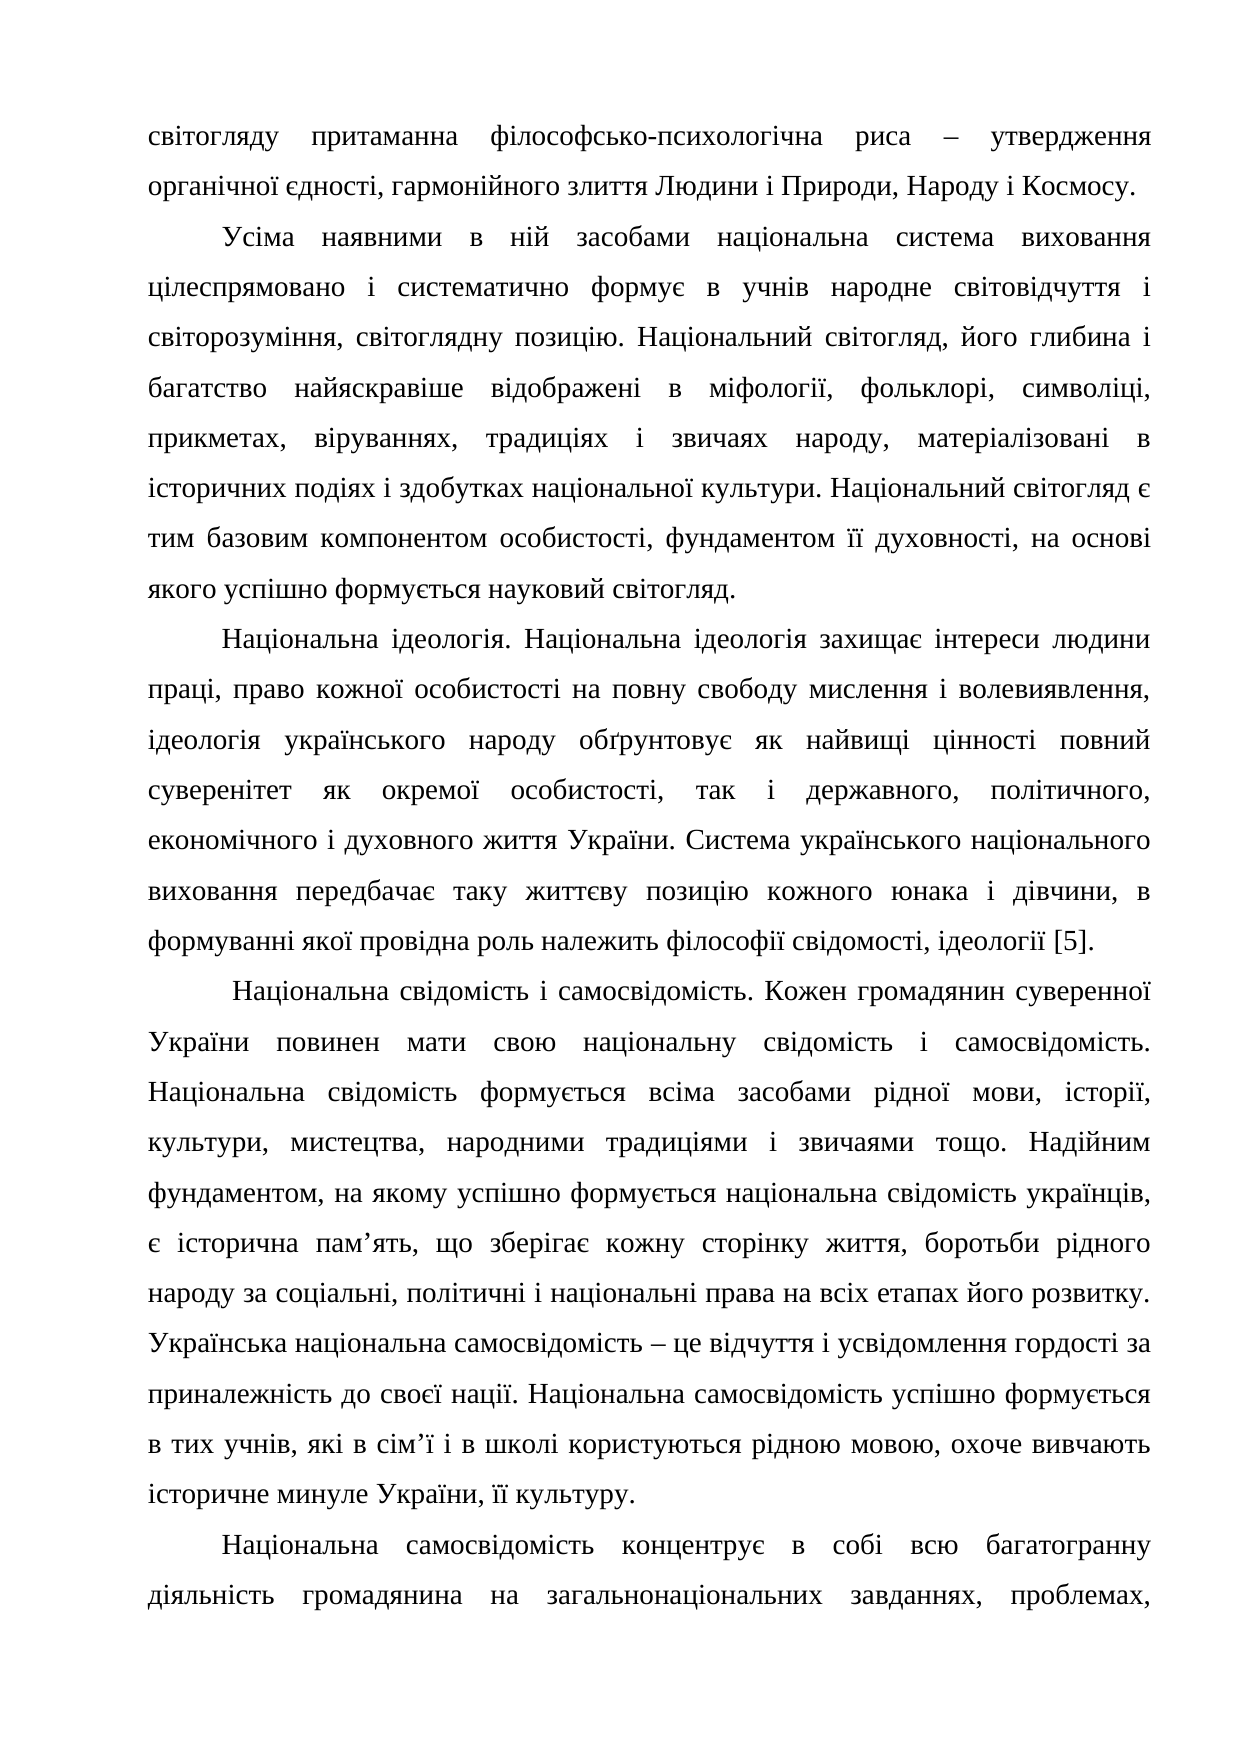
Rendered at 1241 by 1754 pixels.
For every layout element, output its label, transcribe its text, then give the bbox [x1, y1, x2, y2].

text Національна свідомість і самосвідомість. Кожен громадянин суверенної України повинен мати свою національну свідомість і самосвідомість. Національна свідомість формується всіма засобами рідної мови, історії, культури, мистецтва, народними традиціями і звичаями тощо. Надійним фундаментом, на якому успішно формується національна свідомість українців, є історична пам’ять, що зберігає кожну сторінку життя, боротьби рідного народу за соціальні, політичні і національні права на всіх етапах його розвитку. Українська національна самосвідомість – це відчуття і усвідомлення гордості за приналежність до своєї нації. Національна самосвідомість успішно формується в тих учнів, які в сім’ї і в школі користуються рідною мовою, охоче вивчають історичне минуле України, її культуру. [148, 973, 1152, 1510]
text Національна ідеологія. Національна ідеологія захищає інтереси людини праці, право кожної особистості на повну свободу мислення і волевиявлення, ідеологія українського народу обґрунтовує як найвищі цінності повний суверенітет як окремої особистості, так і державного, політичного, економічного і духовного життя України. Система українського національного виховання передбачає таку життєву позицію кожного юнака і дівчини, в формуванні якої провідна роль належить філософії свідомості, ідеології [5]. [148, 621, 1152, 957]
text Усіма наявними в ній засобами національна система виховання цілеспрямовано і систематично формує в учнів народне світовідчуття і світорозуміння, світоглядну позицію. Національний світогляд, його глибина і багатство найяскравіше відображені в міфології, фольклорі, символіці, прикметах, віруваннях, традиціях і звичаях народу, матеріалізовані в історичних подіях і здобутках національної культури. Національний світогляд є тим базовим компонентом особистості, фундаментом її духовності, на основі якого успішно формується науковий світогляд. [148, 219, 1152, 604]
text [148, 118, 1152, 202]
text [148, 1527, 1152, 1611]
